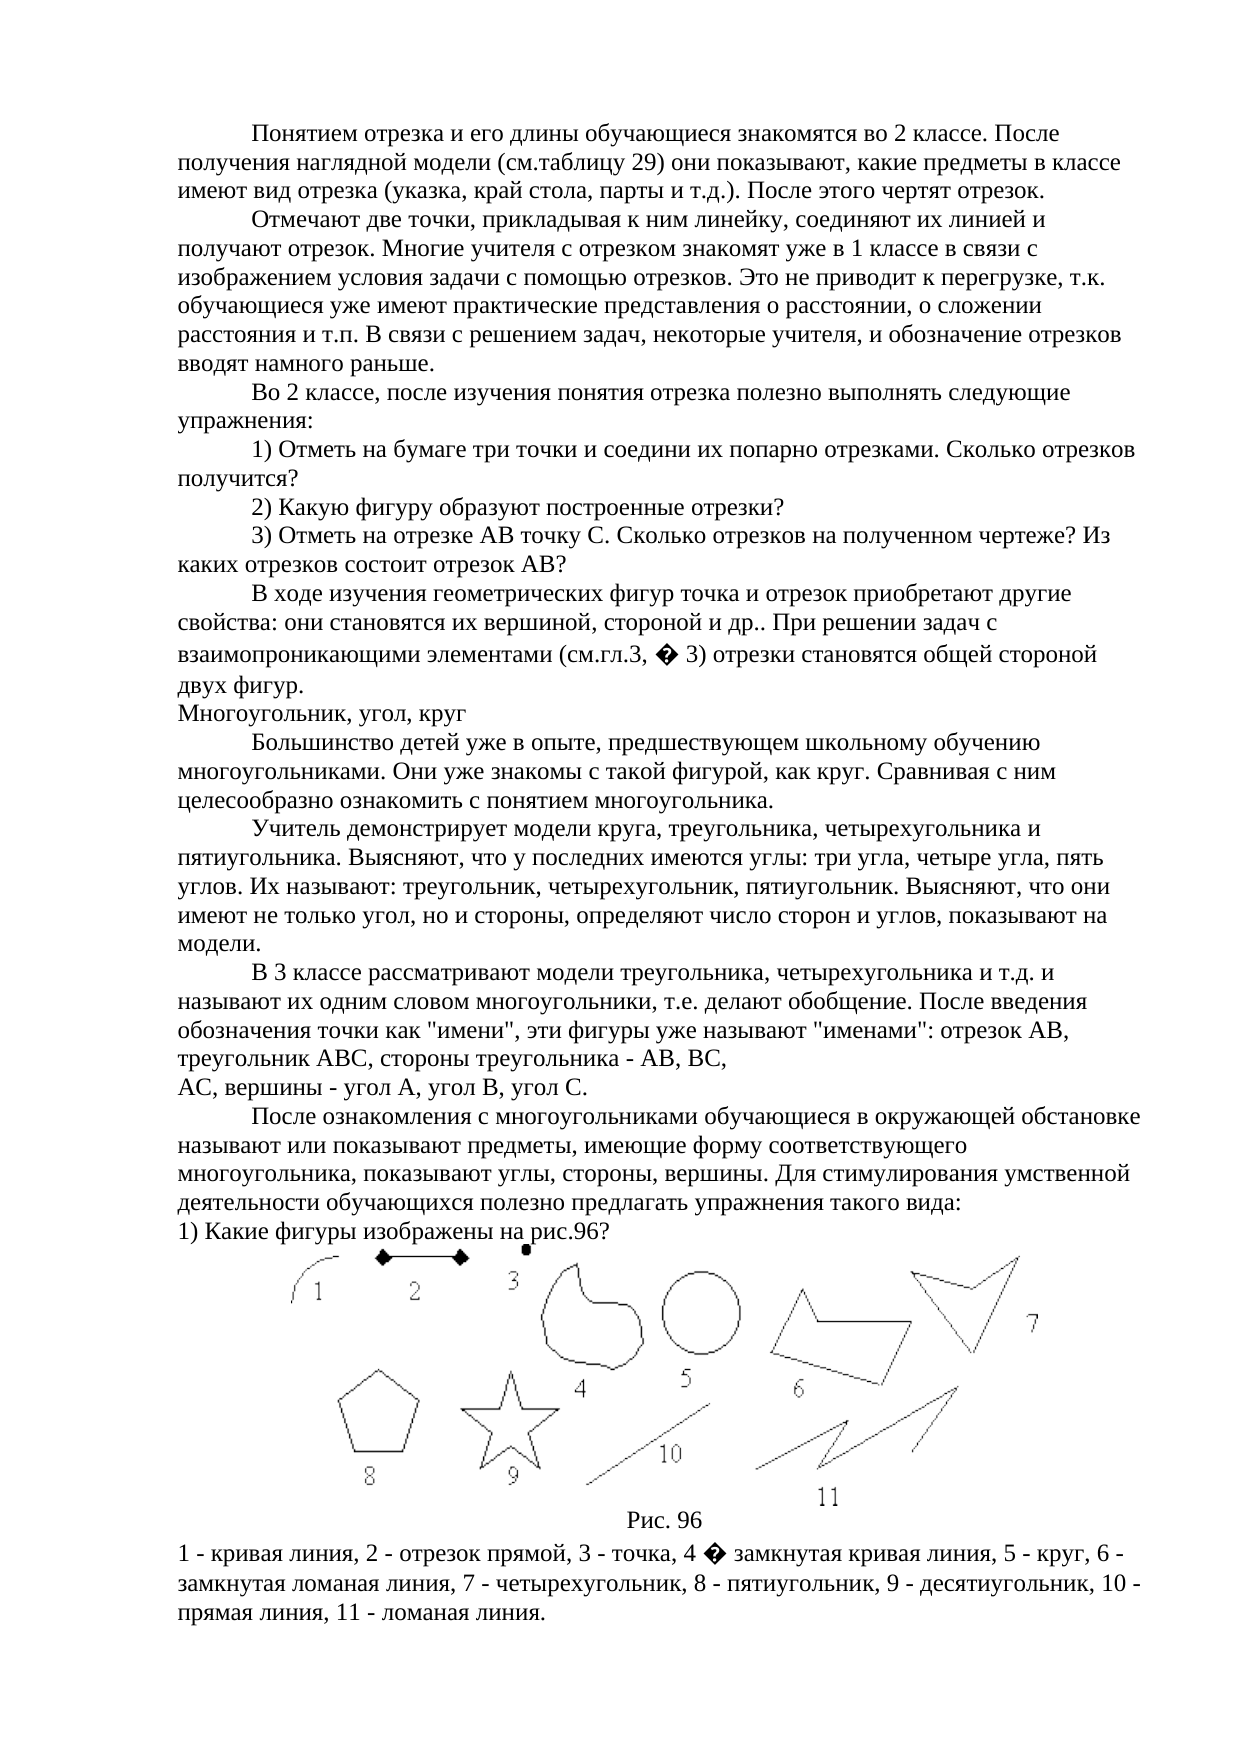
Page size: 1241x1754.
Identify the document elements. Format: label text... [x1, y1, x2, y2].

text В ходе изучения геометрических фигур точка и отрезок приобретают другие свойства: они становятся их вершиной, стороной и др.. При решении задач с взаимопроникающими элементами (см.гл.3, � 3) отрезки становятся общей стороной двух фигур. [177, 578, 1152, 698]
text В 3 классе рассматривают модели треугольника, четырехугольника и т.д. и называют их одним словом многоугольники, т.е. делают обобщение. После введения обозначения точки как "имени", эти фигуры уже называют "именами": отрезок АВ, треугольник АВС, стороны треугольника - АВ, ВС, [177, 957, 1152, 1072]
text 3) Отметь на отрезке АВ точку С. Сколько отрезков на полученном чертеже? Из каких отрезков состоит отрезок АВ? [177, 521, 1152, 578]
text Многоугольник, угол, круг [177, 698, 1152, 727]
picture [291, 1244, 1038, 1506]
text 1) Какие фигуры изображены на рис.96? [177, 1216, 1152, 1245]
text Понятием отрезка и его длины обучающиеся знакомятся во 2 классе. После получения наглядной модели (см.таблицу 29) они показывают, какие предметы в классе имеют вид отрезка (указка, край стола, парты и т.д.). После этого чертят отрезок. [177, 118, 1152, 204]
text 1) Отметь на бумаге три точки и соедини их попарно отрезками. Сколько отрезков получится? [177, 434, 1152, 492]
text Большинство детей уже в опыте, предшествующем школьному обучению многоугольниками. Они уже знакомы с такой фигурой, как круг. Сравнивая с ним целесообразно ознакомить с понятием многоугольника. [177, 727, 1152, 813]
text 1 - кривая линия, 2 - отрезок прямой, 3 - точка, 4 � замкнутая кривая линия, 5 - круг, 6 - замкнутая ломаная линия, 7 - четырехугольник, 8 - пятиугольник, 9 - десятиугольник, 10 - прямая линия, 11 - ломаная линия. [177, 1534, 1152, 1626]
text После ознакомления с многоугольниками обучающиеся в окружающей обстановке называют или показывают предметы, имеющие форму соответствующего многоугольника, показывают углы, стороны, вершины. Для стимулирования умственной деятельности обучающихся полезно предлагать упражнения такого вида: [177, 1101, 1152, 1216]
text 2) Какую фигуру образуют построенные отрезки? [177, 492, 1152, 521]
text АС, вершины - угол А, угол В, угол С. [177, 1072, 1152, 1101]
text Отмечают две точки, прикладывая к ним линейку, соединяют их линией и получают отрезок. Многие учителя с отрезком знакомят уже в 1 классе в связи с изображением условия задачи с помощью отрезков. Это не приводит к перегрузке, т.к. обучающиеся уже имеют практические представления о расстоянии, о сложении расстояния и т.п. В связи с решением задач, некоторые учителя, и обозначение отрезков вводят намного раньше. [177, 204, 1152, 377]
text Учитель демонстрирует модели круга, треугольника, четырехугольника и пятиугольника. Выясняют, что у последних имеются углы: три угла, четыре угла, пять углов. Их называют: треугольник, четырехугольник, пятиугольник. Выясняют, что они имеют не только угол, но и стороны, определяют число сторон и углов, показывают на модели. [177, 813, 1152, 957]
text Рис. 96 [177, 1506, 1152, 1534]
text Во 2 классе, после изучения понятия отрезка полезно выполнять следующие упражнения: [177, 377, 1152, 434]
